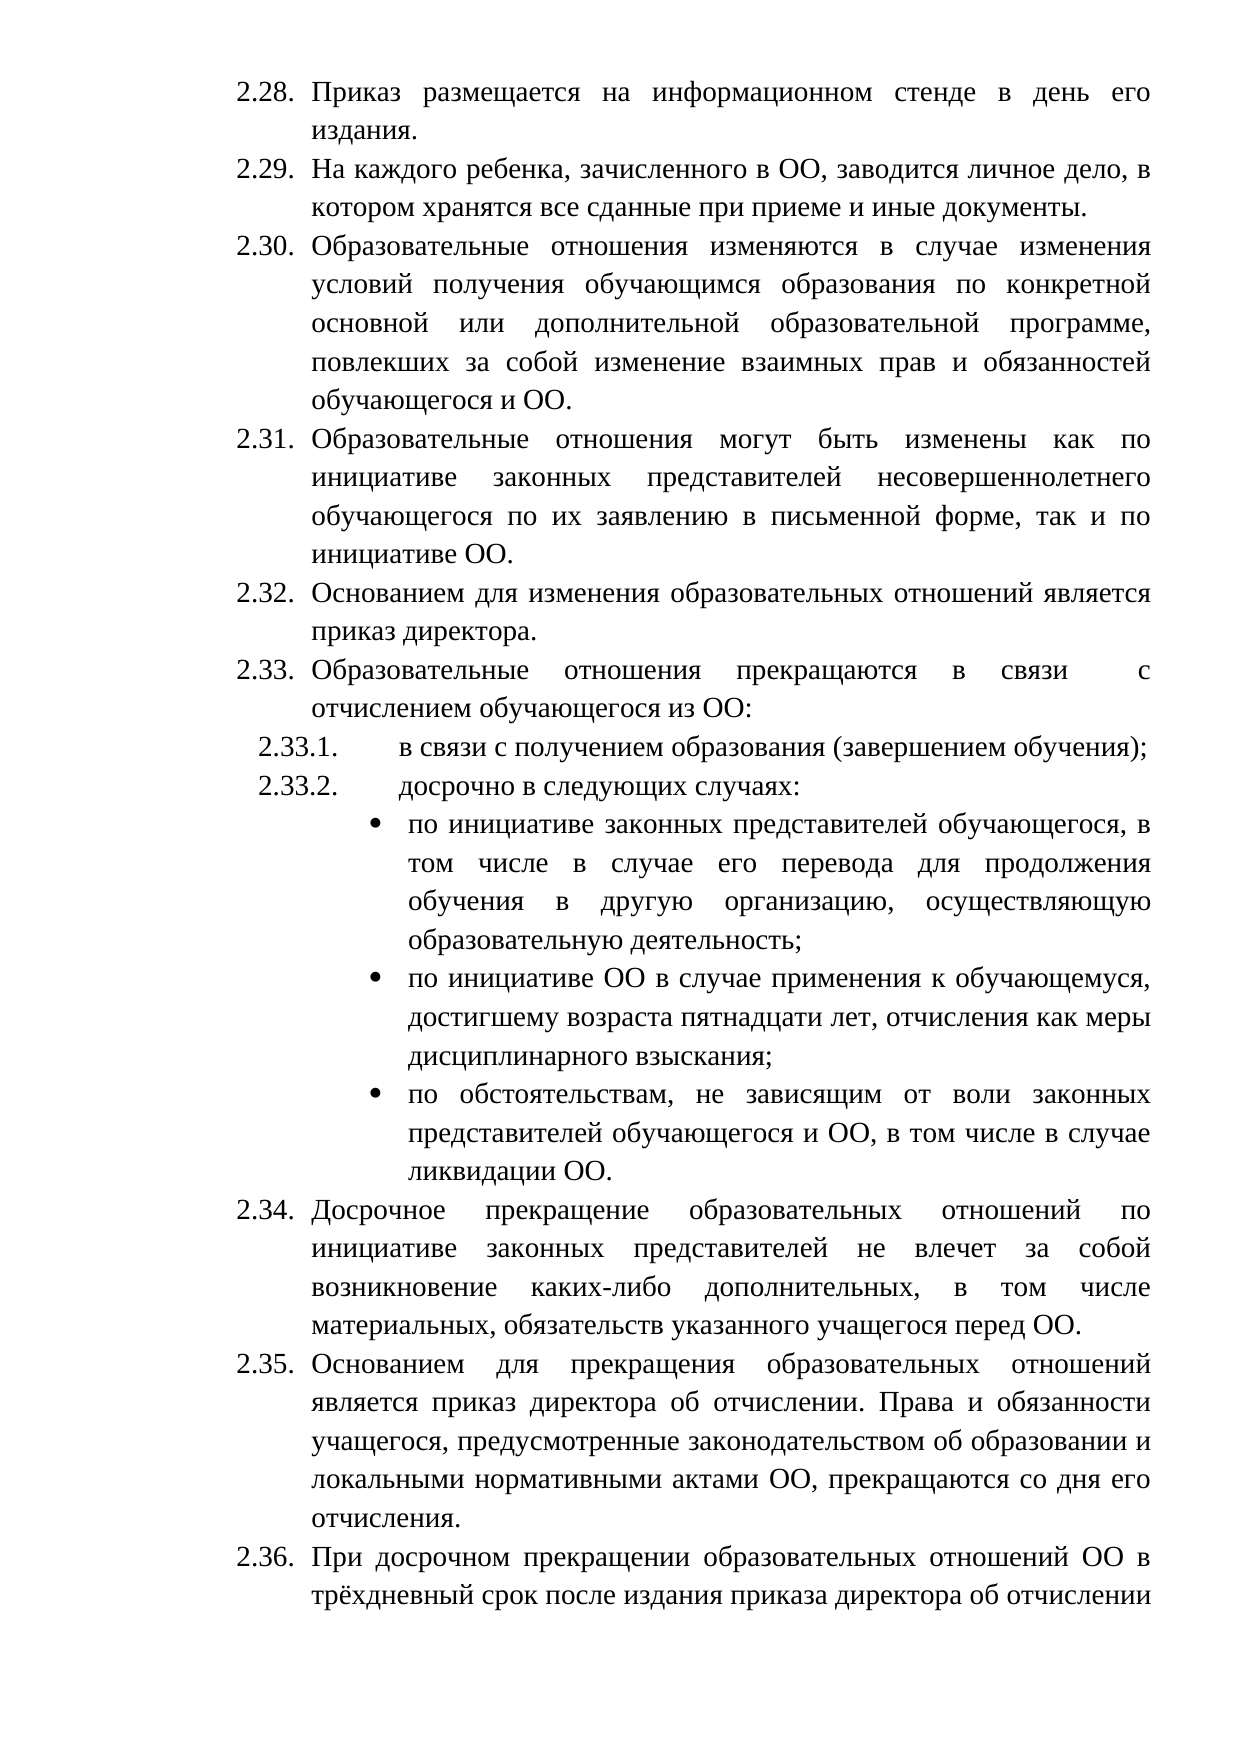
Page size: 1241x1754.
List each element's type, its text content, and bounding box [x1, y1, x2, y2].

list по инициативе законных представителей обучающегося, в том числе в случае его перевода для продолжения обучения в другую организацию, осуществляющую образовательную деятельность; [370, 806, 1152, 955]
list Образовательные отношения могут быть изменены как по инициативе законных представителей несовершеннолетнего обучающегося по их заявлению в письменной форме, так и по инициативе ОО. [236, 421, 1152, 570]
list На каждого ребенка, зачисленного в ОО, заводится личное дело, в котором хранятся все сданные при приеме и иные документы. [236, 151, 1152, 223]
list в связи с получением образования (завершением обучения); [258, 729, 1152, 763]
list Основанием для изменения образовательных отношений является приказ директора. [236, 575, 1152, 647]
list Досрочное прекращение образовательных отношений по инициативе законных представителей не влечет за собой возникновение каких-либо дополнительных, в том числе материальных, обязательств указанного учащегося перед ОО. [236, 1192, 1152, 1341]
list по обстоятельствам, не зависящим от воли законных представителей обучающегося и ОО, в том числе в случае ликвидации ОО. [370, 1076, 1152, 1187]
list Основанием для прекращения образовательных отношений является приказ директора об отчислении. Права и обязанности учащегося, предусмотренные законодательством об образовании и локальными нормативными актами ОО, прекращаются со дня его отчисления. [236, 1346, 1152, 1534]
list по инициативе ОО в случае применения к обучающемуся, достигшему возраста пятнадцати лет, отчисления как меры дисциплинарного взыскания; [370, 960, 1152, 1071]
list Образовательные отношения изменяются в случае изменения условий получения обучающимся образования по конкретной основной или дополнительной образовательной программе, повлекших за собой изменение взаимных прав и обязанностей обучающегося и ОО. [236, 228, 1152, 416]
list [236, 1539, 1152, 1611]
list досрочно в следующих случаях: [258, 768, 1152, 801]
list Приказ размещается на информационном стенде в день его издания. [236, 74, 1152, 146]
list Образовательные отношения прекращаются в связи с отчислением обучающегося из ОО: [236, 652, 1152, 724]
